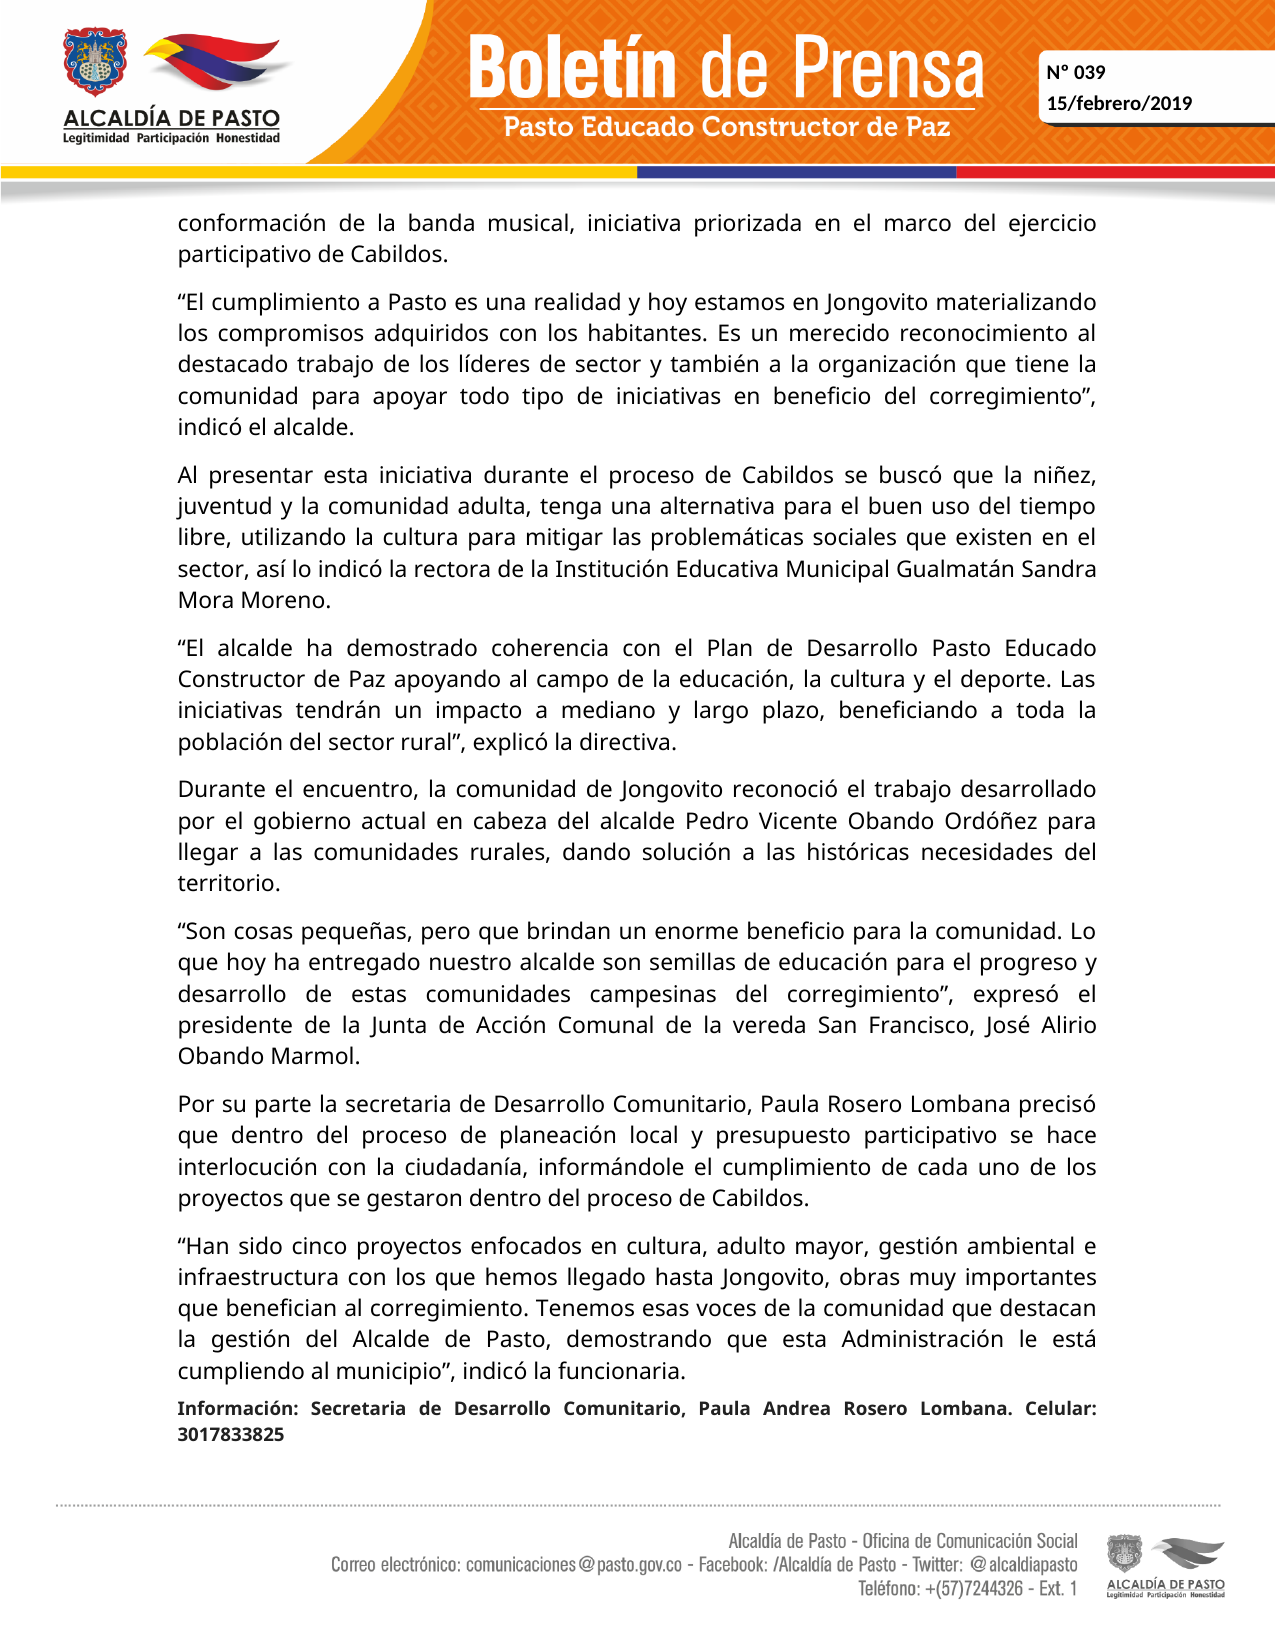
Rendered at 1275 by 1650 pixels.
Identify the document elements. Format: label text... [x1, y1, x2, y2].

text Durante el encuentro, la comunidad de Jongovito reconoció el trabajo desarrollado por el gobierno actual en cabeza del alcalde Pedro Vicente Obando Ordóñez para llegar a las comunidades rurales, dando solución a las históricas necesidades del territorio. [177, 773, 1098, 898]
picture [0, 0, 1275, 1645]
text Información: Secretaria de Desarrollo Comunitario, Paula Andrea Rosero Lombana. Celular: 3017833825 [177, 1395, 1098, 1446]
text Al presentar esta iniciativa durante el proceso de Cabildos se buscó que la niñez, juventud y la comunidad adulta, tenga una alternativa para el buen uso del tiempo libre, utilizando la cultura para mitigar las problemáticas sociales que existen en el sector, así lo indicó la rectora de la Institución Educativa Municipal Gualmatán Sandra Mora Moreno. [177, 459, 1098, 615]
text Por su parte la secretaria de Desarrollo Comunitario, Paula Rosero Lombana precisó que dentro del proceso de planeación local y presupuesto participativo se hace interlocución con la ciudadanía, informándole el cumplimiento de cada uno de los proyectos que se gestaron dentro del proceso de Cabildos. [177, 1088, 1098, 1213]
text “El alcalde ha demostrado coherencia con el Plan de Desarrollo Pasto Educado Constructor de Paz apoyando al campo de la educación, la cultura y el deporte. Las iniciativas tendrán un impacto a mediano y largo plazo, beneficiando a toda la población del sector rural”, explicó la directiva. [177, 632, 1098, 757]
text “El cumplimiento a Pasto es una realidad y hoy estamos en Jongovito materializando los compromisos adquiridos con los habitantes. Es un merecido reconocimiento al destacado trabajo de los líderes de sector y también a la organización que tiene la comunidad para apoyar todo tipo de iniciativas en beneficio del corregimiento”, indicó el alcalde. [177, 286, 1098, 442]
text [177, 207, 1098, 269]
text “Son cosas pequeñas, pero que brindan un enorme beneficio para la comunidad. Lo que hoy ha entregado nuestro alcalde son semillas de educación para el progreso y desarrollo de estas comunidades campesinas del corregimiento”, expresó el presidente de la Junta de Acción Comunal de la vereda San Francisco, José Alirio Obando Marmol. [177, 915, 1098, 1071]
text “Han sido cinco proyectos enfocados en cultura, adulto mayor, gestión ambiental e infraestructura con los que hemos llegado hasta Jongovito, obras muy importantes que benefician al corregimiento. Tenemos esas voces de la comunidad que destacan la gestión del Alcalde de Pasto, demostrando que esta Administración le está cumpliendo al municipio”, indicó la funcionaria. [177, 1230, 1098, 1386]
